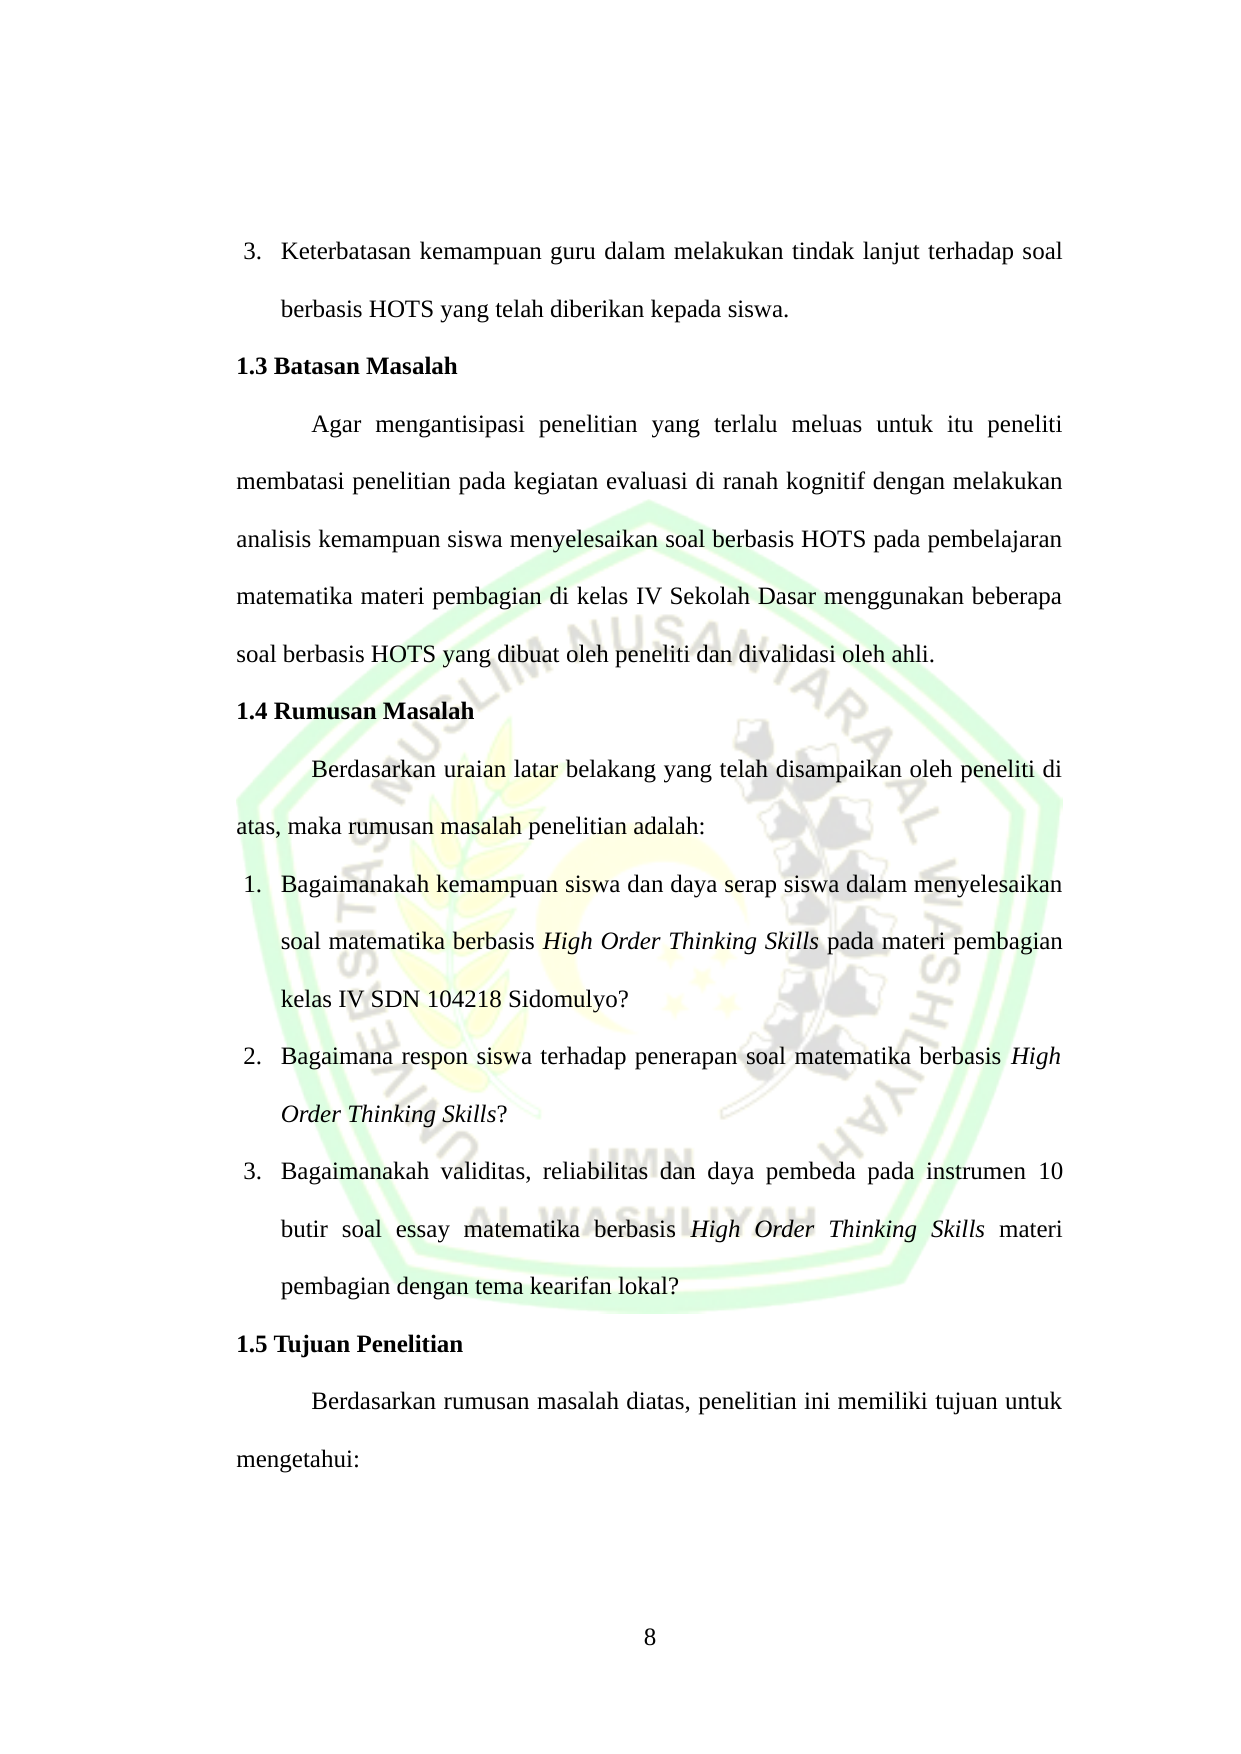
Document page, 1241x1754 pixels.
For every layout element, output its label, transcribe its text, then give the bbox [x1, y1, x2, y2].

list Bagaimana respon siswa terhadap penerapan soal matematika berbasis High Order Thinking Skills? [243, 1041, 1063, 1127]
text Berdasarkan rumusan masalah diatas, penelitian ini memiliki tujuan untuk mengetahui: [236, 1386, 1063, 1472]
list Bagaimanakah kemampuan siswa dan daya serap siswa dalam menyelesaikan soal matematika berbasis High Order Thinking Skills pada materi pembagian kelas IV SDN 104218 Sidomulyo? [243, 869, 1063, 1012]
subtitle 1.3 Batasan Masalah [236, 351, 1063, 380]
list Bagaimanakah validitas, reliabilitas dan daya pembeda pada instrumen 10 butir soal essay matematika berbasis High Order Thinking Skills materi pembagian dengan tema kearifan lokal? [243, 1156, 1063, 1300]
subtitle 1.4 Rumusan Masalah [236, 696, 1063, 725]
text Agar mengantisipasi penelitian yang terlalu meluas untuk itu peneliti membatasi penelitian pada kegiatan evaluasi di ranah kognitif dengan melakukan analisis kemampuan siswa menyelesaikan soal berbasis HOTS pada pembelajaran matematika materi pembagian di kelas IV Sekolah Dasar menggunakan beberapa soal berbasis HOTS yang dibuat oleh peneliti dan divalidasi oleh ahli. [236, 409, 1063, 667]
subtitle 1.5 Tujuan Penelitian [236, 1329, 1063, 1357]
text Berdasarkan uraian latar belakang yang telah disampaikan oleh peneliti di atas, maka rumusan masalah penelitian adalah: [236, 754, 1063, 840]
list Keterbatasan kemampuan guru dalam melakukan tindak lanjut terhadap soal berbasis HOTS yang telah diberikan kepada siswa. [243, 236, 1063, 322]
